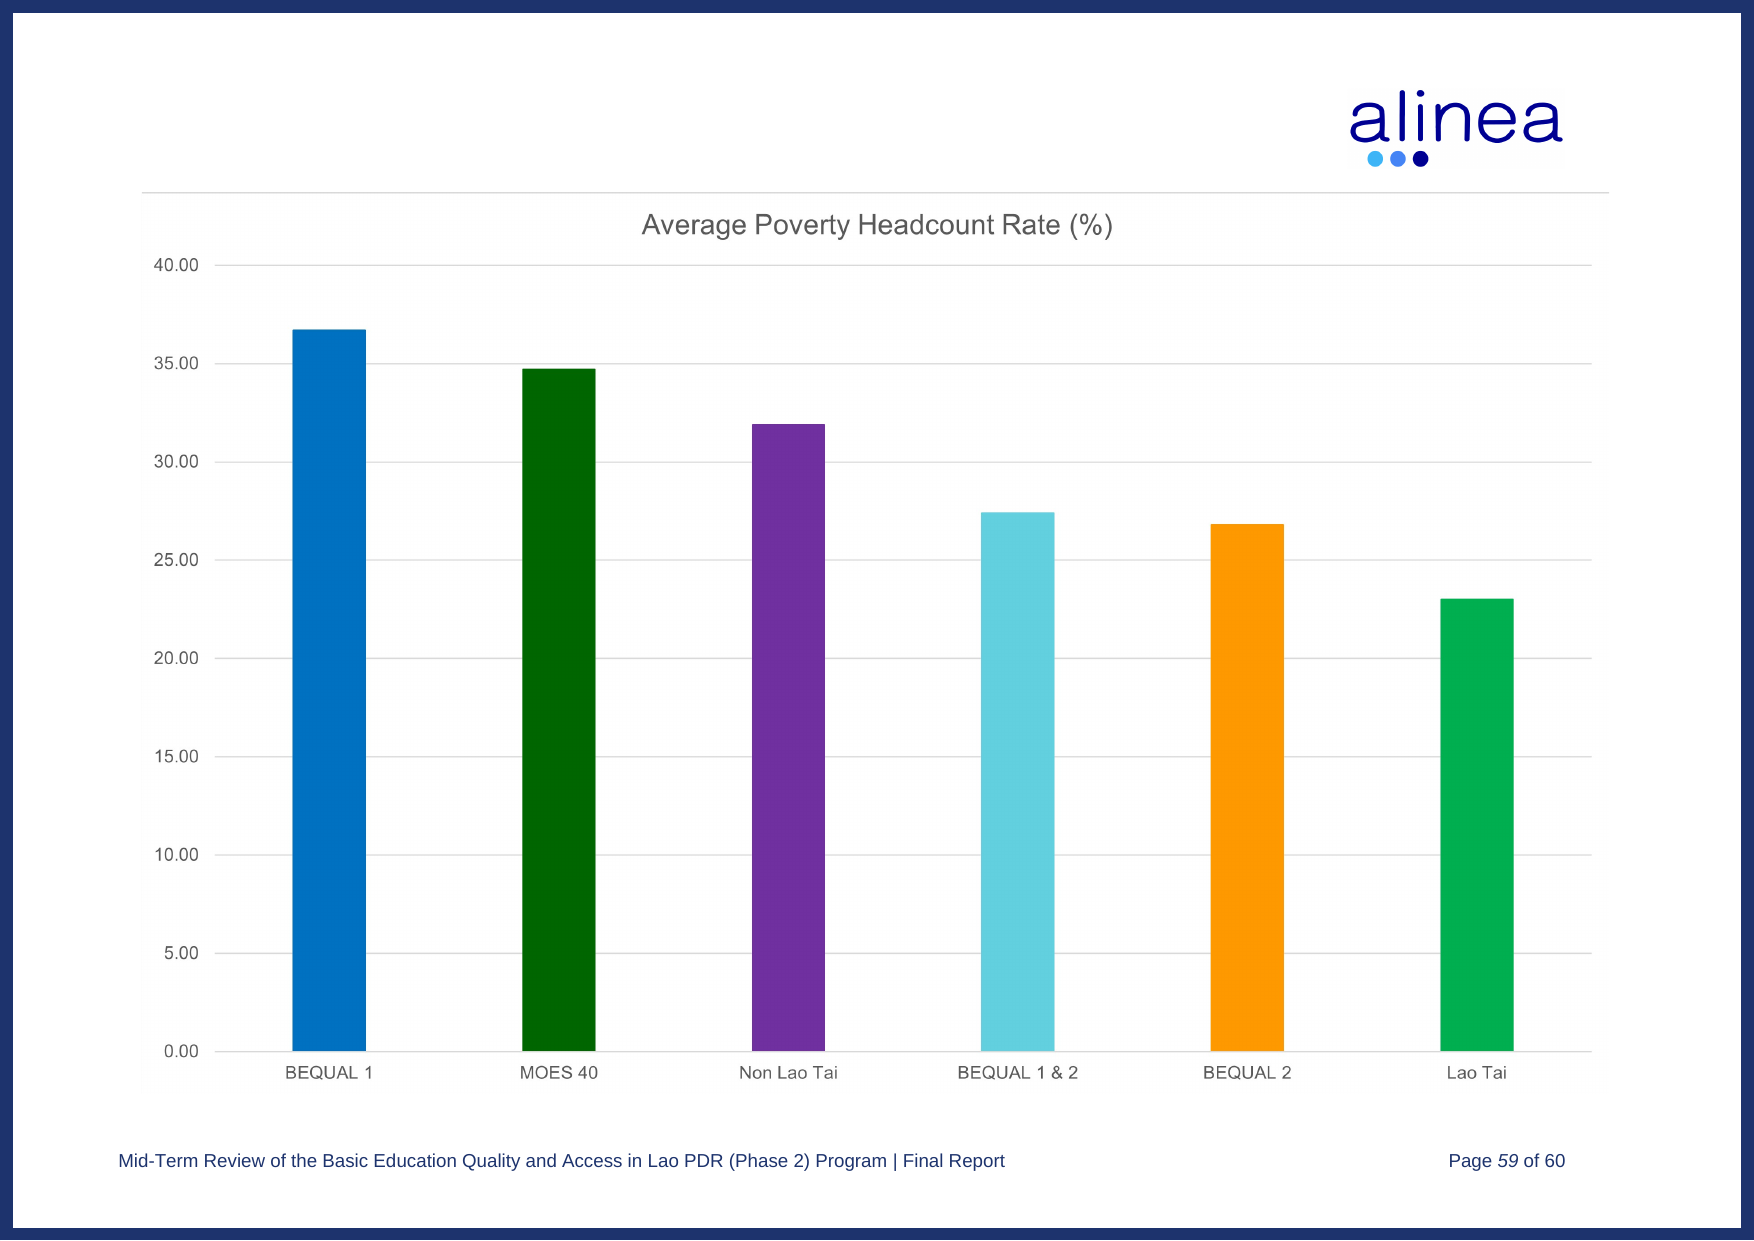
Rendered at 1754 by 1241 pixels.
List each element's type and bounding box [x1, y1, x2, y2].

picture [1347, 88, 1565, 169]
picture [140, 192, 1608, 1093]
